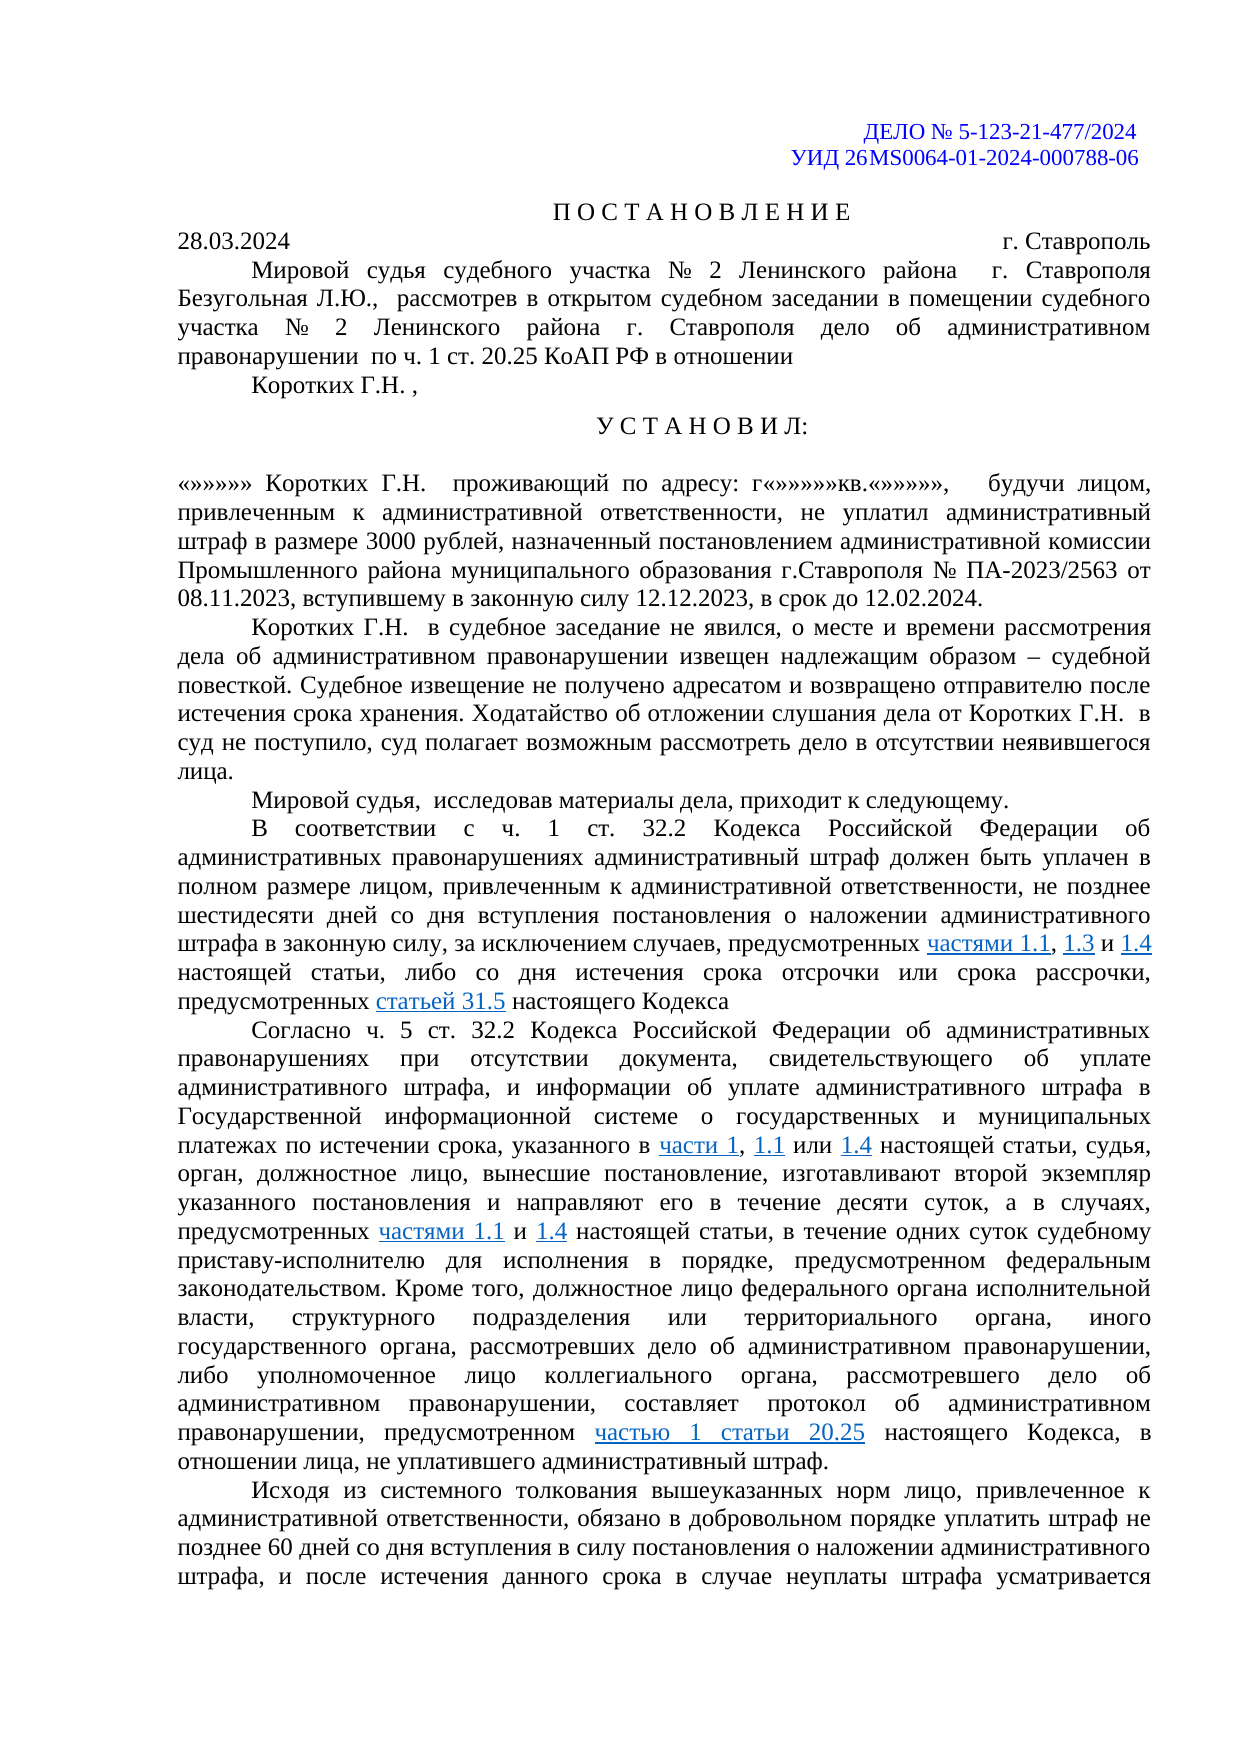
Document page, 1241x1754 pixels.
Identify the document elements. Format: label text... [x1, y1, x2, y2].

text УИД 26MS0064-01-2024-000788-06 [177, 144, 1152, 171]
text Коротких Г.Н. в судебное заседание не явился, о месте и времени рассмотрения дела об административном правонарушении извещен надлежащим образом – судебной повесткой. Судебное извещение не получено адресатом и возвращено отправителю после истечения срока хранения. Ходатайство об отложении слушания дела от Коротких Г.Н. в суд не поступило, суд полагает возможным рассмотреть дело в отсутствии неявившегося лица. [177, 612, 1152, 785]
text В соответствии с ч. 1 ст. 32.2 Кодекса Российской Федерации об административных правонарушениях административный штраф должен быть уплачен в полном размере лицом, привлеченным к административной ответственности, не позднее шестидесяти дней со дня вступления постановления о наложении административного штрафа в законную силу, за исключением случаев, предусмотренных частями 1.1, 1.3 и 1.4 настоящей статьи, либо со дня истечения срока отсрочки или срока рассрочки, предусмотренных статьей 31.5 настоящего Кодекса [177, 813, 1152, 1015]
text Мировой судья судебного участка № 2 Ленинского района г. Ставрополя Безугольная Л.Ю., рассмотрев в открытом судебном заседании в помещении судебного участка № 2 Ленинского района г. Ставрополя дело об административном правонарушении по ч. 1 ст. 20.25 КоАП РФ в отношении [177, 255, 1152, 370]
text ДЕЛО № 5-123-21-477/2024 [177, 118, 1152, 144]
text «»»»»» Коротких Г.Н. проживающий по адресу: г«»»»»»кв.«»»»»», будучи лицом, привлеченным к административной ответственности, не уплатил административный штраф в размере 3000 рублей, назначенный постановлением административной комиссии Промышленного района муниципального образования г.Ставрополя № ПА-2023/2563 от 08.11.2023, вступившему в законную силу 12.12.2023, в срок до 12.02.2024. [177, 468, 1152, 612]
text Согласно ч. 5 ст. 32.2 Кодекса Российской Федерации об административных правонарушениях при отсутствии документа, свидетельствующего об уплате административного штрафа, и информации об уплате административного штрафа в Государственной информационной системе о государственных и муниципальных платежах по истечении срока, указанного в части 1, 1.1 или 1.4 настоящей статьи, судья, орган, должностное лицо, вынесшие постановление, изготавливают второй экземпляр указанного постановления и направляют его в течение десяти суток, а в случаях, предусмотренных частями 1.1 и 1.4 настоящей статьи, в течение одних суток судебному приставу-исполнителю для исполнения в порядке, предусмотренном федеральным законодательством. Кроме того, должностное лицо федерального органа исполнительной власти, структурного подразделения или территориального органа, иного государственного органа, рассмотревших дело об административном правонарушении, либо уполномоченное лицо коллегиального органа, рассмотревшего дело об административном правонарушении, составляет протокол об административном правонарушении, предусмотренном частью 1 статьи 20.25 настоящего Кодекса, в отношении лица, не уплатившего административный штраф. [177, 1015, 1152, 1475]
text У С Т А Н О В И Л: [177, 411, 1152, 440]
text Мировой судья, исследовав материалы дела, приходит к следующему. [177, 785, 1152, 813]
text П О С Т А Н О В Л Е Н И Е [177, 197, 1152, 226]
text Коротких Г.Н. , [177, 370, 1152, 398]
text 28.03.2024 г. Ставрополь [177, 226, 1152, 255]
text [177, 1475, 1152, 1590]
